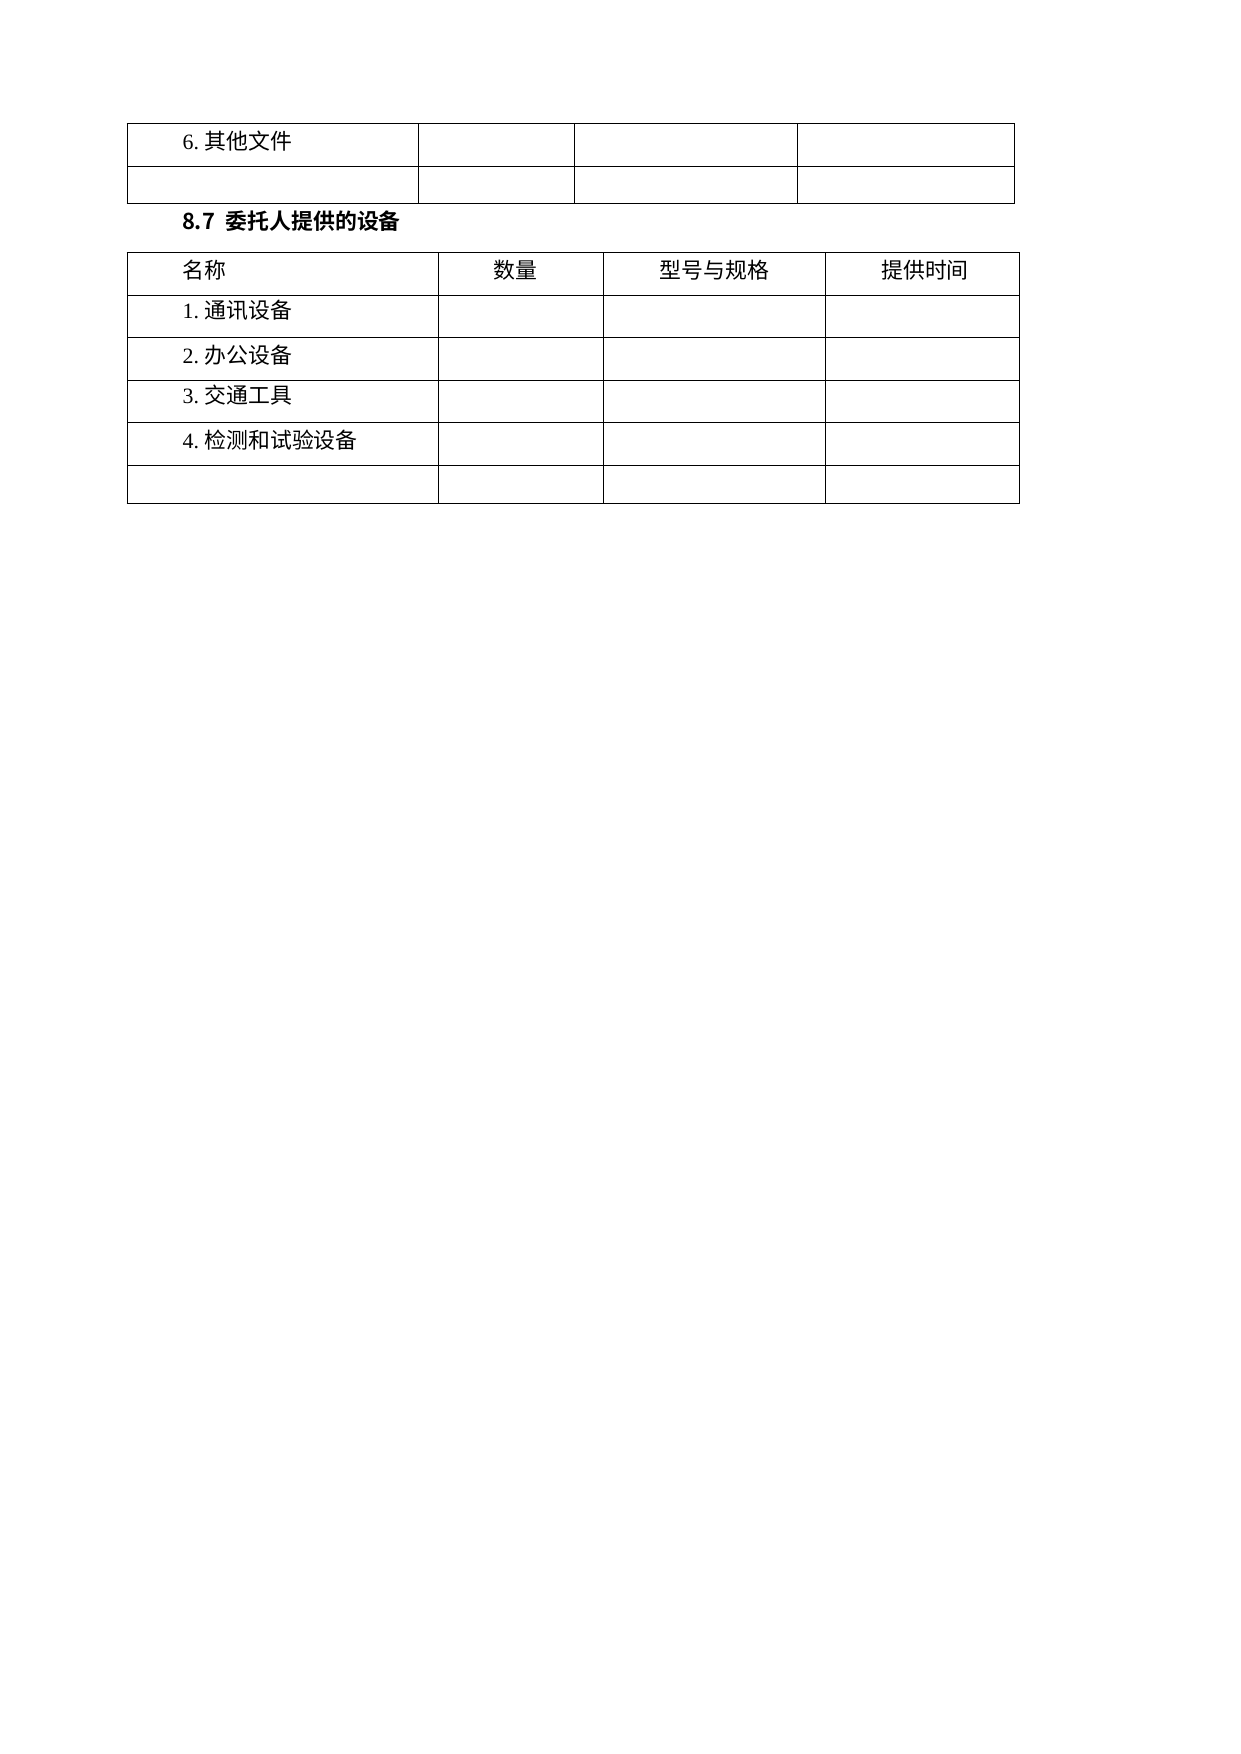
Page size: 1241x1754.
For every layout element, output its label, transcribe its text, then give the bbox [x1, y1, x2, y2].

table_header 数量 [439, 253, 603, 295]
table_cell [826, 296, 1019, 337]
table_cell [826, 423, 1019, 465]
table_cell 3. 交通工具 [128, 381, 438, 422]
table_header 名称 [128, 253, 438, 295]
table_cell [604, 296, 825, 337]
table_cell 1. 通讯设备 [128, 296, 438, 337]
table_cell [604, 423, 825, 465]
table_cell [575, 167, 797, 203]
table_header 型号与规格 [604, 253, 825, 295]
table_cell [128, 466, 438, 502]
table_cell 6. 其他文件 [128, 124, 418, 166]
table_cell [798, 124, 1014, 166]
table_cell [439, 423, 603, 465]
table_cell [128, 167, 418, 203]
table_cell [439, 338, 603, 380]
table_cell [439, 296, 603, 337]
table_cell 2. 办公设备 [128, 338, 438, 380]
table_cell [826, 338, 1019, 380]
table_cell [439, 466, 603, 502]
table_cell [575, 124, 797, 166]
table_cell [604, 338, 825, 380]
table_cell [798, 167, 1014, 203]
table_cell [419, 124, 574, 166]
table_cell [826, 466, 1019, 502]
table_cell [439, 381, 603, 422]
table_cell 4. 检测和试验设备 [128, 423, 438, 465]
table_cell [604, 466, 825, 502]
table_cell [604, 381, 825, 422]
table_cell [419, 167, 574, 203]
table_cell [826, 381, 1019, 422]
table_header 提供时间 [826, 253, 1019, 295]
list 委托人提供的设备 [182, 204, 1186, 236]
